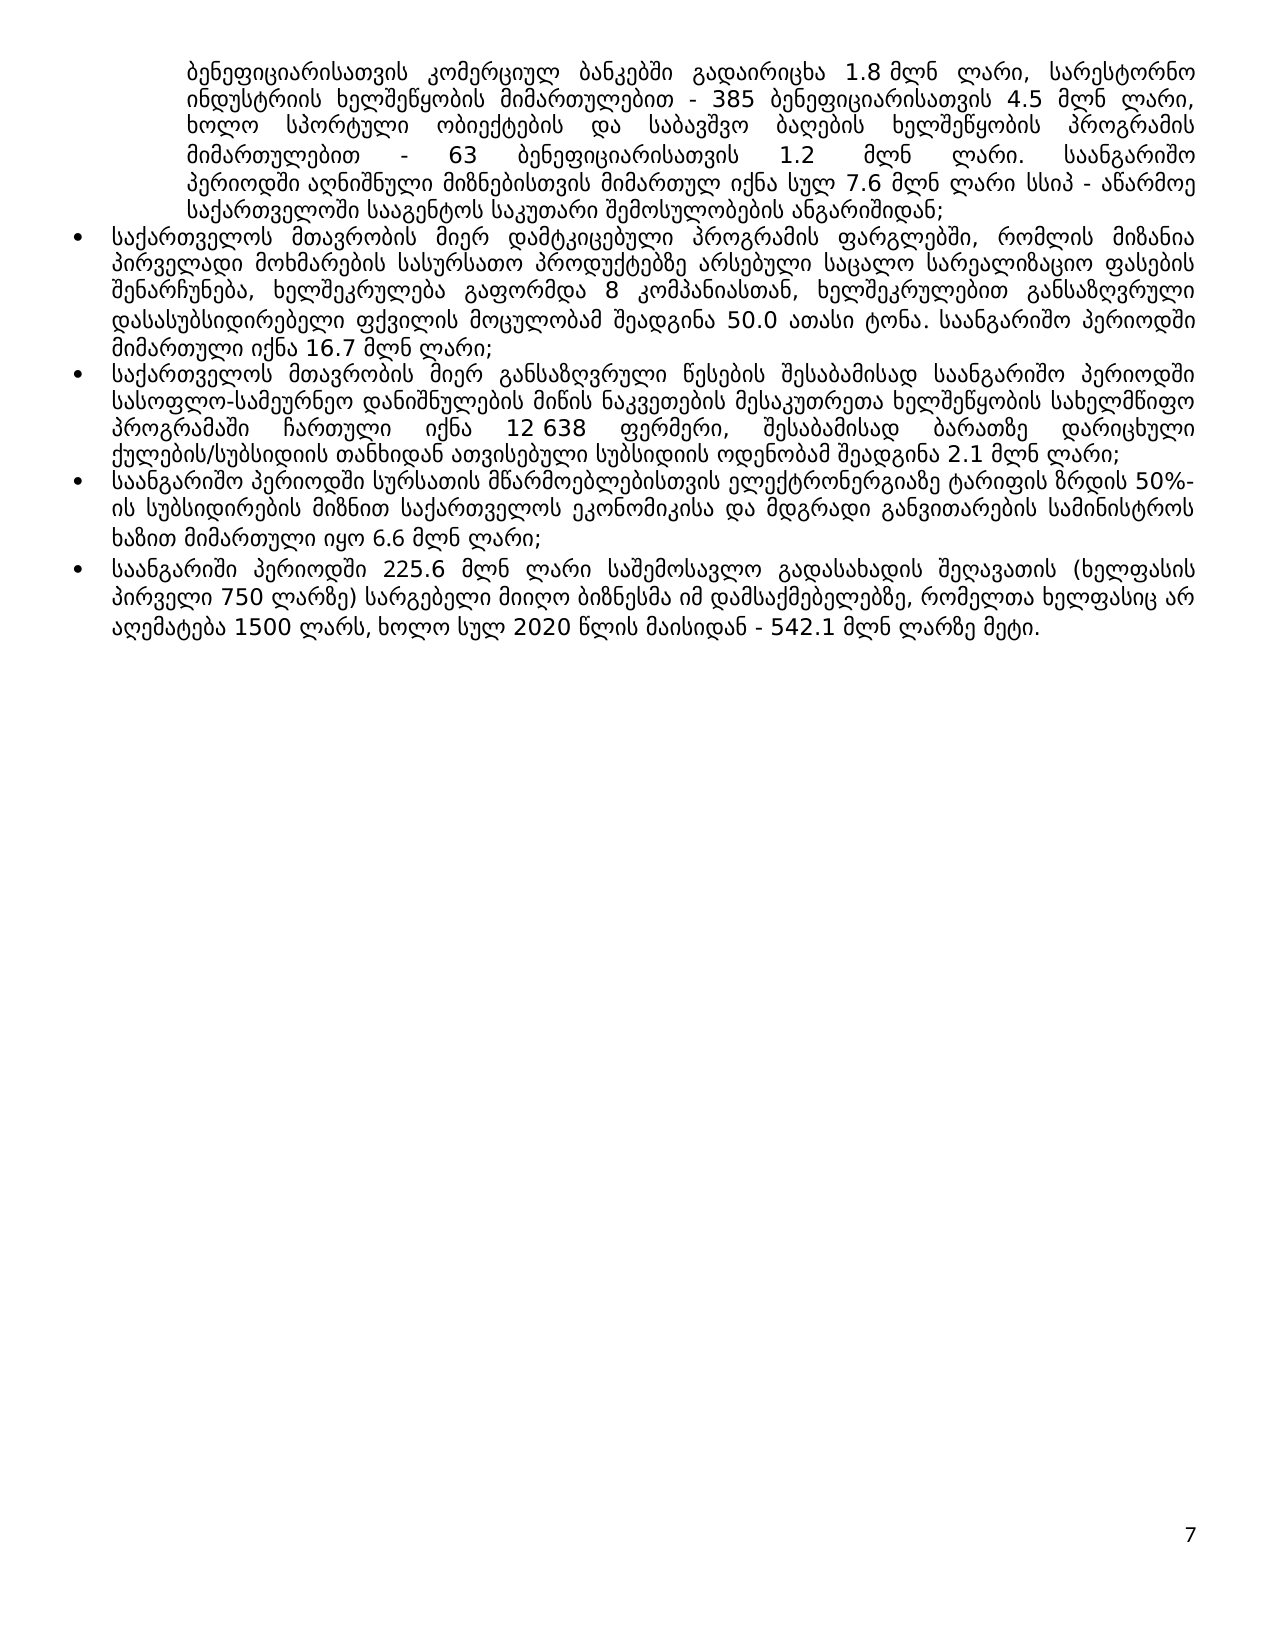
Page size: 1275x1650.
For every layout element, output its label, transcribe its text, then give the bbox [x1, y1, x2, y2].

list საქართველოს მთავრობის მიერ დამტკიცებული პროგრამის ფარგლებში, რომლის მიზანია პირველადი მოხმარების სასურსათო პროდუქტებზე არსებული საცალო სარეალიზაციო ფასების შენარჩუნება, ხელშეკრულება გაფორმდა 8 კომპანიასთან, ხელშეკრულებით განსაზღვრული დასასუბსიდირებელი ფქვილის მოცულობამ შეადგინა 50.0 ათასი ტონა. საანგარიშო პერიოდში მიმართული იქნა 16.7 მლნ ლარი; [74, 224, 1196, 362]
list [149, 59, 1196, 224]
list საანგარიში პერიოდში 225.6 მლნ ლარი საშემოსავლო გადასახადის შეღავათის (ხელფასის პირველი 750 ლარზე) სარგებელი მიიღო ბიზნესმა იმ დამსაქმებელებზე, რომელთა ხელფასიც არ აღემატება 1500 ლარს, ხოლო სულ 2020 წლის მაისიდან - 542.1 მლნ ლარზე მეტი. [74, 553, 1196, 642]
list საანგარიშო პერიოდში სურსათის მწარმოებლებისთვის ელექტრონერგიაზე ტარიფის ზრდის 50%-ის სუბსიდირების მიზნით საქართველოს ეკონომიკისა და მდგრადი განვითარების სამინისტროს ხაზით მიმართული იყო 6.6 მლნ ლარი; [74, 468, 1196, 553]
list საქართველოს მთავრობის მიერ განსაზღვრული წესების შესაბამისად საანგარიშო პერიოდში სასოფლო-სამეურნეო დანიშნულების მიწის ნაკვეთების მესაკუთრეთა ხელშეწყობის სახელმწიფო პროგრამაში ჩართული იქნა 12 638 ფერმერი, შესაბამისად ბარათზე დარიცხული ქულების/სუბსიდიის თანხიდან ათვისებული სუბსიდიის ოდენობამ შეადგინა 2.1 მლნ ლარი; [74, 362, 1196, 468]
